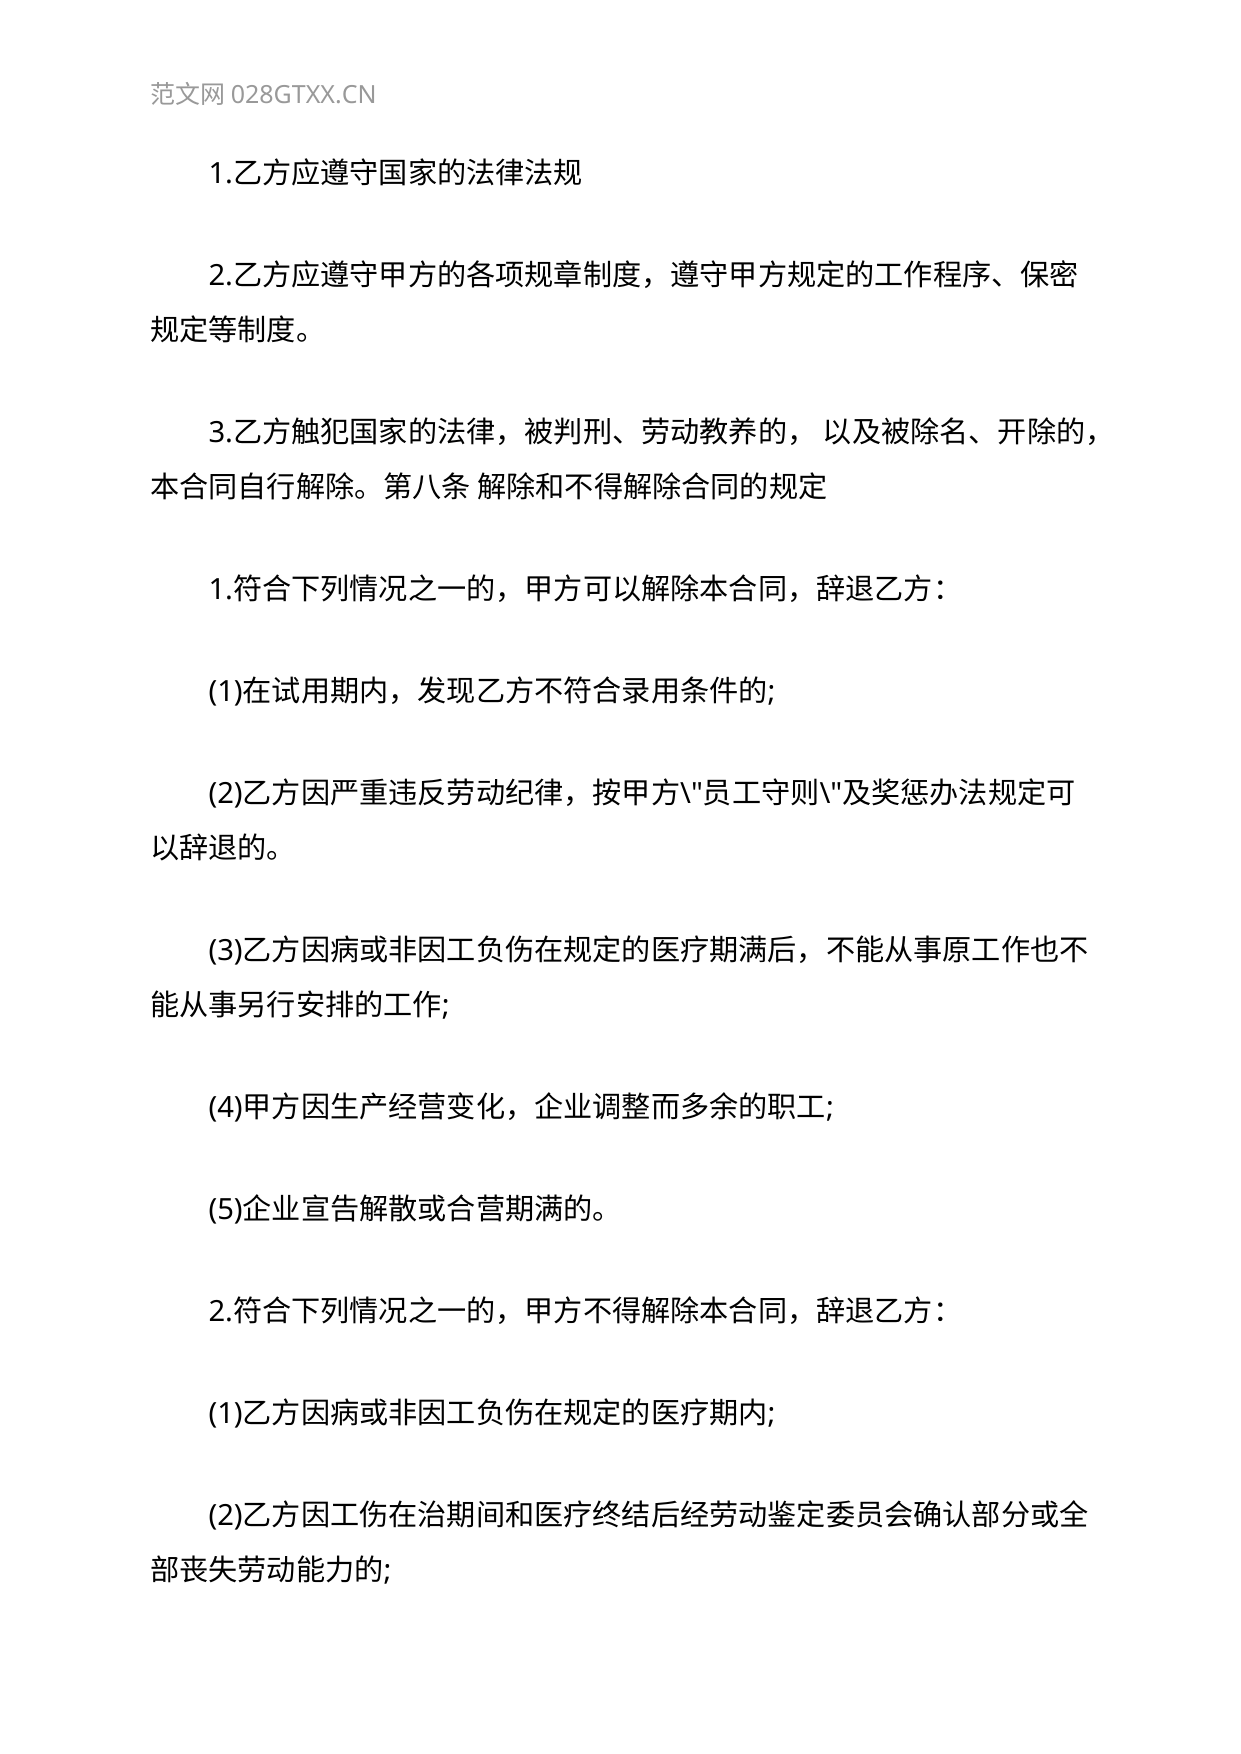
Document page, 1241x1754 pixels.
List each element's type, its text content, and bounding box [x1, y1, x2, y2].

text (1)在试用期内，发现乙方不符合录用条件的; [150, 667, 1090, 710]
text (5)企业宣告解散或合营期满的。 [150, 1185, 1090, 1228]
text (2)乙方因工伤在治期间和医疗终结后经劳动鉴定委员会确认部分或全部丧失劳动能力的; [150, 1491, 1090, 1588]
text 3.乙方触犯国家的法律，被判刑、劳动教养的， 以及被除名、开除的，本合同自行解除。第八条 解除和不得解除合同的规定 [150, 409, 1090, 506]
text 2.乙方应遵守甲方的各项规章制度，遵守甲方规定的工作程序、保密规定等制度。 [150, 252, 1090, 349]
text 1.符合下列情况之一的，甲方可以解除本合同，辞退乙方： [150, 566, 1090, 608]
text (1)乙方因病或非因工负伤在规定的医疗期内; [150, 1389, 1090, 1432]
text 1.乙方应遵守国家的法律法规 [150, 150, 1090, 192]
text (3)乙方因病或非因工负伤在规定的医疗期满后，不能从事原工作也不能从事另行安排的工作; [150, 926, 1090, 1024]
text (2)乙方因严重违反劳动纪律，按甲方\"员工守则\"及奖惩办法规定可以辞退的。 [150, 769, 1090, 867]
text (4)甲方因生产经营变化，企业调整而多余的职工; [150, 1083, 1090, 1126]
text 2.符合下列情况之一的，甲方不得解除本合同，辞退乙方： [150, 1287, 1090, 1329]
